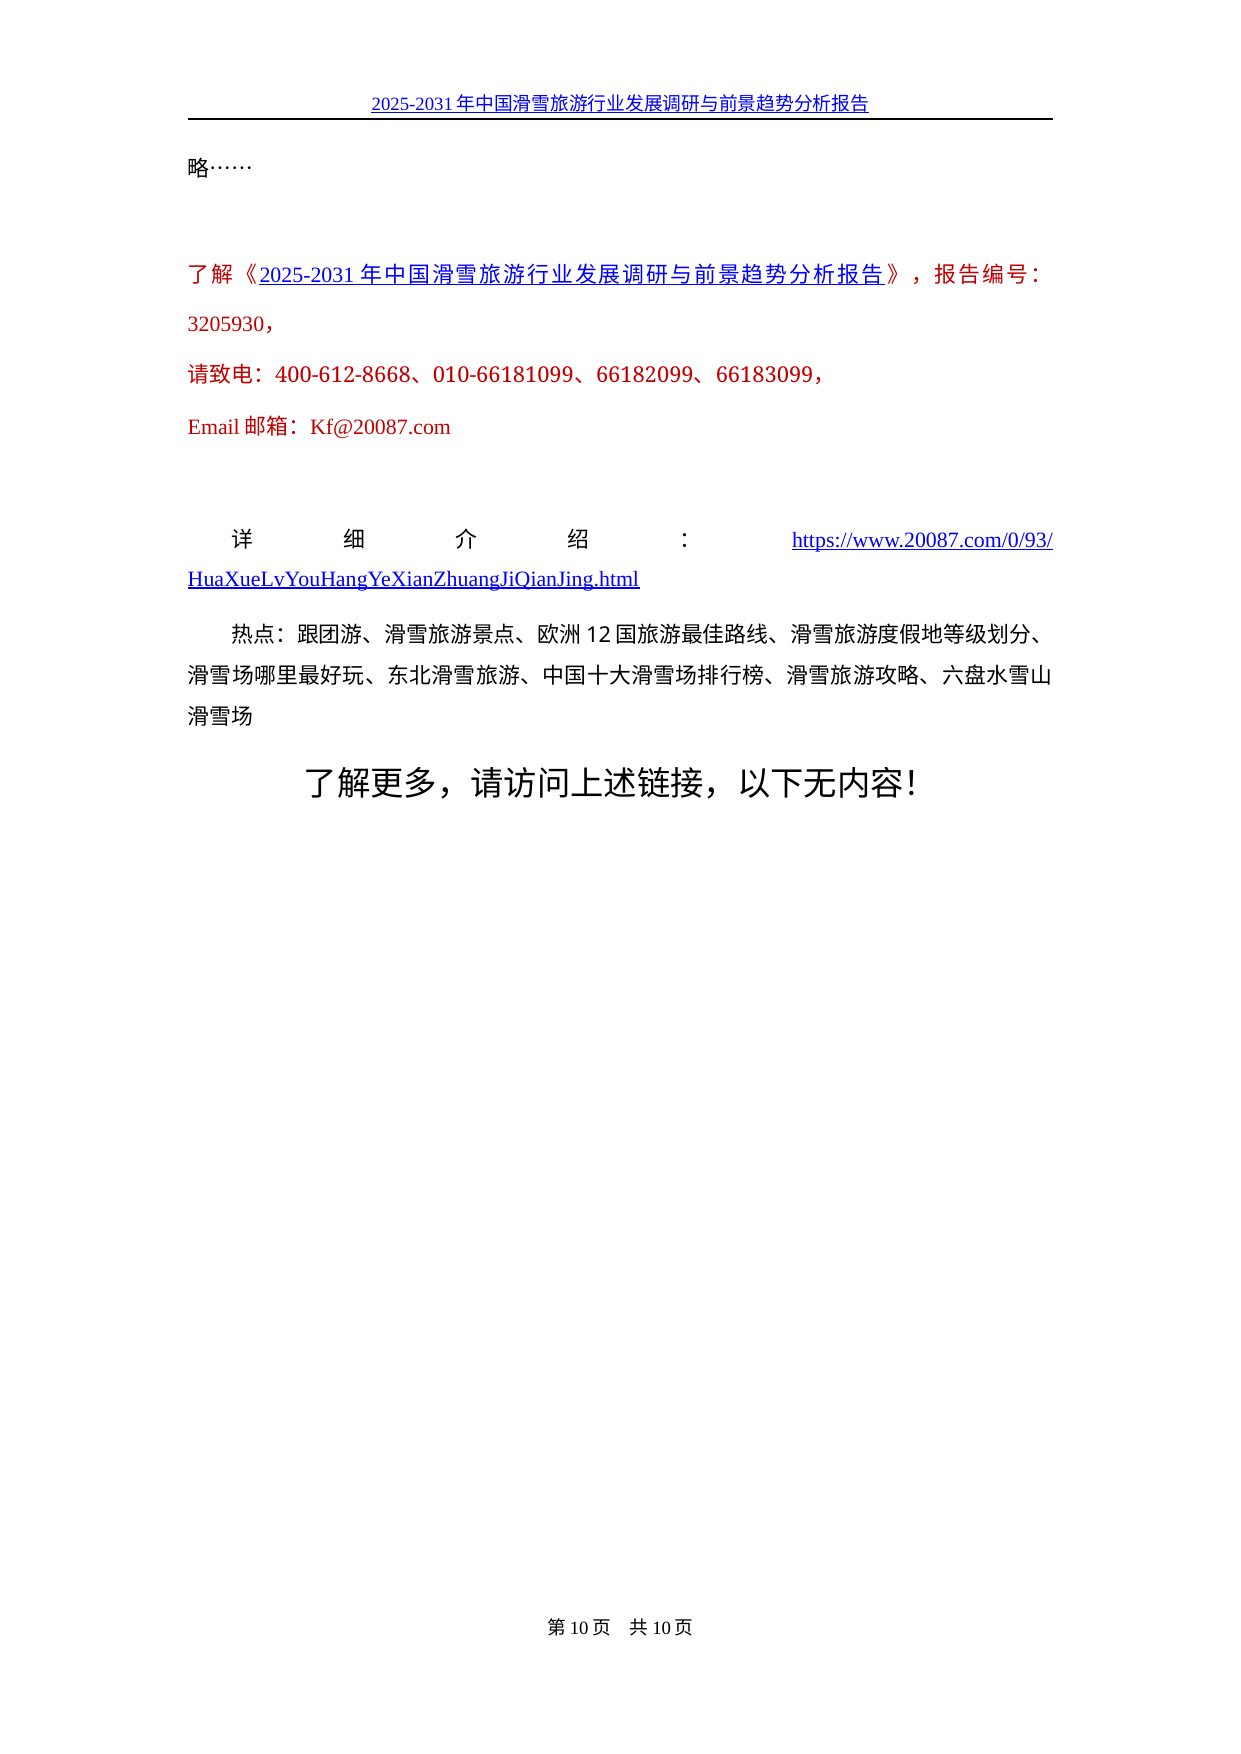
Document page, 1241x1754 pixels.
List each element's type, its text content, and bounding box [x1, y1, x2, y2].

text 详细介绍：https://www.20087.com/0/93/HuaXueLvYouHangYeXianZhuangJiQianJing.html [187, 521, 1053, 594]
text 请致电：400-612-8668、010-66181099、66182099、66183099， [187, 357, 1053, 389]
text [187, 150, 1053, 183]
text 热点：跟团游、滑雪旅游景点、欧洲12国旅游最佳路线、滑雪旅游度假地等级划分、滑雪场哪里最好玩、东北滑雪旅游、中国十大滑雪场排行榜、滑雪旅游攻略、六盘水雪山滑雪场 [187, 617, 1053, 731]
title 了解更多，请访问上述链接，以下无内容！ [187, 748, 1053, 813]
text Email邮箱：Kf@20087.com [187, 408, 1053, 441]
text 了解《2025-2031年中国滑雪旅游行业发展调研与前景趋势分析报告》，报告编号：3205930， [187, 257, 1053, 338]
